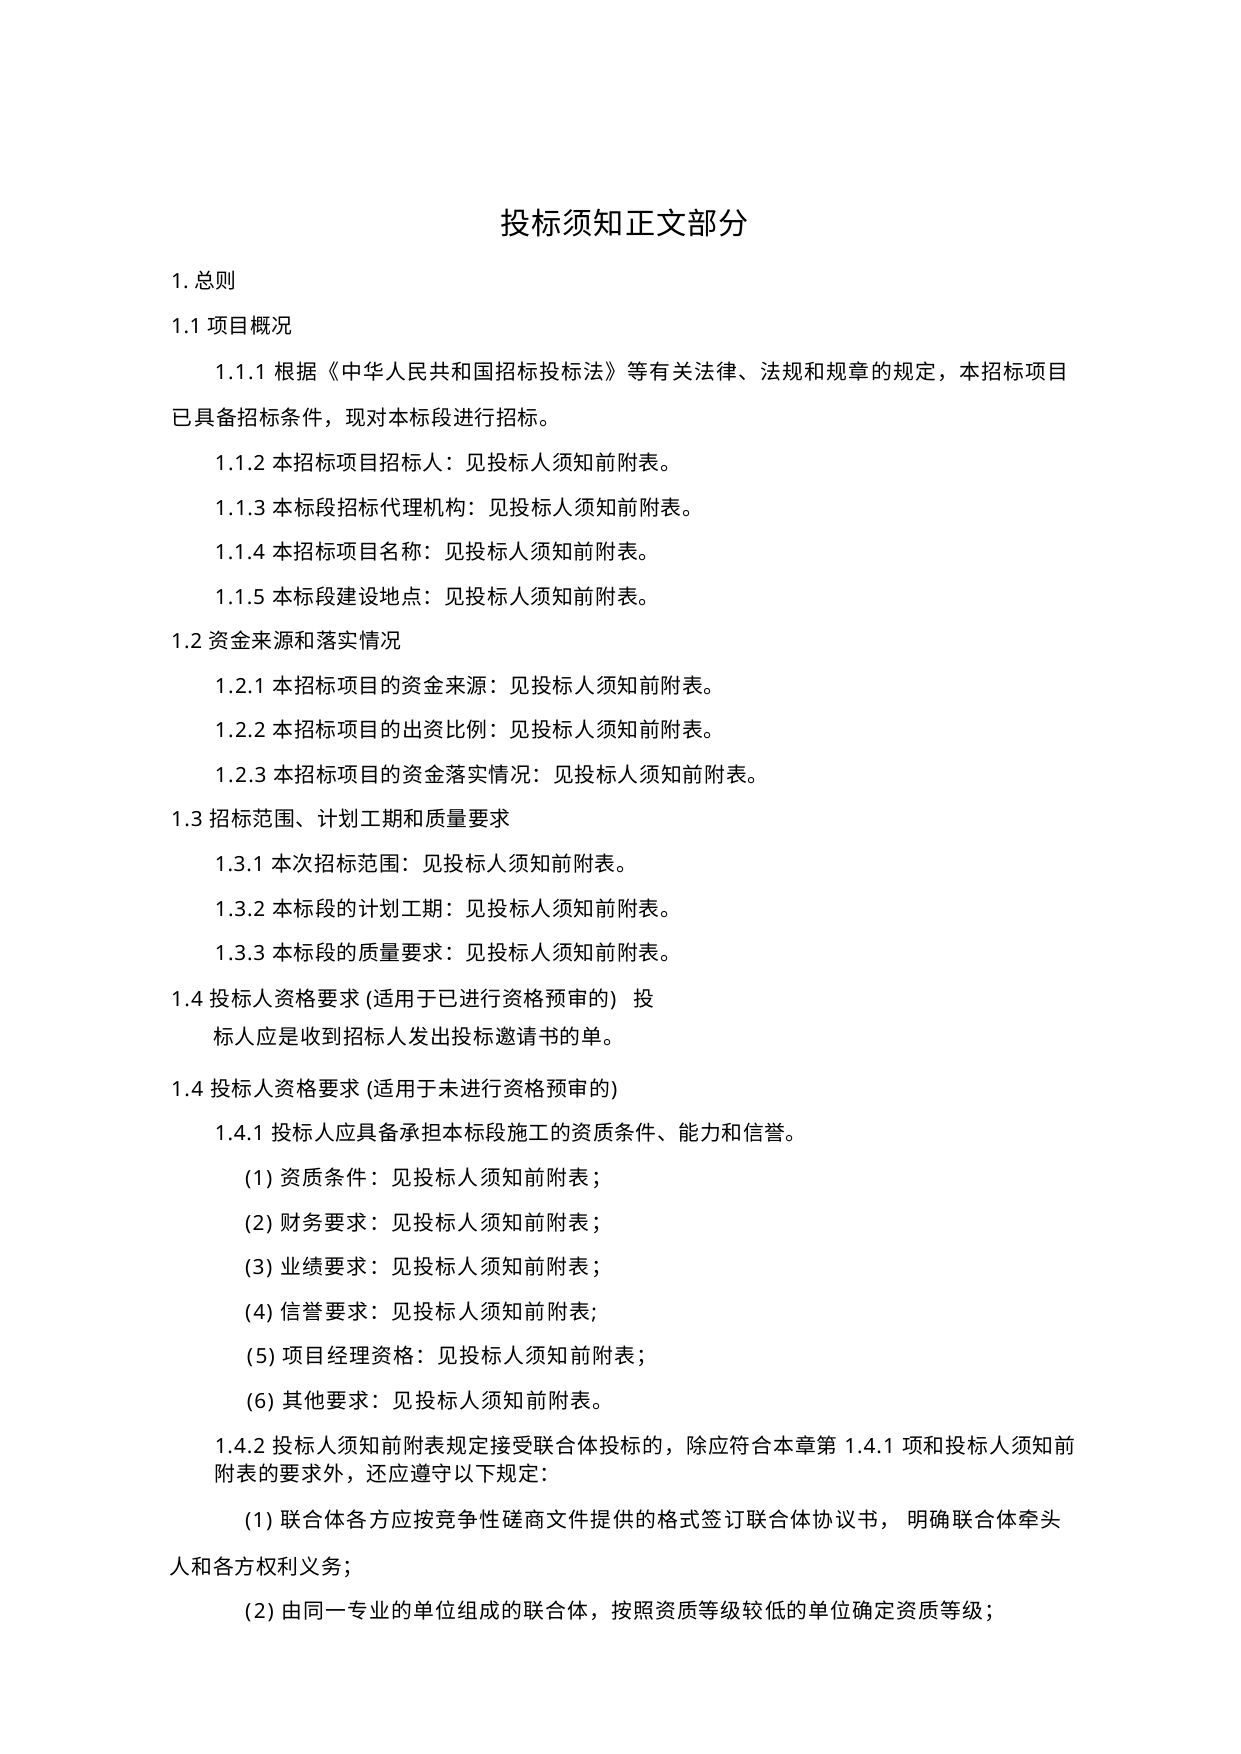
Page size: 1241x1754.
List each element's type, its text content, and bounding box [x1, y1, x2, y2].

text 1.1.1 根据《中华人民共和国招标投标法》等有关法律、法规和规章的规定，本招标项目 已具备招标条件，现对本标段进行招标。 [172, 355, 1080, 432]
text (4) 信誉要求：见投标人须知前附表; [245, 1296, 1081, 1325]
text 1.4.1 投标人应具备承担本标段施工的资质条件、能力和信誉。 [214, 1118, 1081, 1147]
text (3) 业绩要求：见投标人须知前附表； [245, 1252, 1081, 1280]
text 1.4 投标人资格要求 (适用于未进行资格预审的) [171, 1073, 1081, 1102]
text 1.2.3 本招标项目的资金落实情况：见投标人须知前附表。 [214, 759, 1081, 788]
text (2) 由同一专业的单位组成的联合体，按照资质等级较低的单位确定资质等级； [245, 1596, 1081, 1625]
text 1.3.3 本标段的质量要求：见投标人须知前附表。 [214, 938, 1081, 967]
text 1.1.3 本标段招标代理机构：见投标人须知前附表。 [214, 492, 1081, 521]
text 1.1 项目概况 [171, 311, 1081, 339]
text 1.1.5 本标段建设地点：见投标人须知前附表。 [214, 582, 1081, 610]
text 投标须知正文部分 [500, 202, 1081, 243]
text 1.3.2 本标段的计划工期：见投标人须知前附表。 [214, 893, 1081, 922]
text (1) 资质条件：见投标人须知前附表； [245, 1163, 1081, 1191]
text 1.1.2 本招标项目招标人：见投标人须知前附表。 [214, 448, 1081, 476]
text (5) 项目经理资格：见投标人须知前附表； [247, 1341, 1081, 1369]
text 1.3 招标范围、计划工期和质量要求 [171, 804, 1081, 833]
text 1.2.2 本招标项目的出资比例：见投标人须知前附表。 [214, 715, 1081, 744]
text 1.3.1 本次招标范围：见投标人须知前附表。 [214, 848, 1081, 877]
text 1.4 投标人资格要求 (适用于已进行资格预审的) 投标人应是收到招标人发出投标邀请书的单。 [171, 983, 668, 1050]
text 1.4.2 投标人须知前附表规定接受联合体投标的，除应符合本章第 1.4.1 项和投标人须知前附表的要求外，还应遵守以下规定： [214, 1430, 1081, 1488]
text (6) 其他要求：见投标人须知前附表。 [247, 1386, 1081, 1414]
text (1) 联合体各方应按竞争性磋商文件提供的格式签订联合体协议书， 明确联合体牵头 人和各方权利义务； [169, 1504, 1080, 1580]
text 1.2.1 本招标项目的资金来源：见投标人须知前附表。 [214, 671, 1081, 699]
text 1. 总则 [171, 266, 1081, 294]
text 1.1.4 本招标项目名称：见投标人须知前附表。 [214, 537, 1081, 566]
text (2) 财务要求：见投标人须知前附表； [245, 1207, 1081, 1236]
text 1.2 资金来源和落实情况 [171, 626, 1081, 654]
